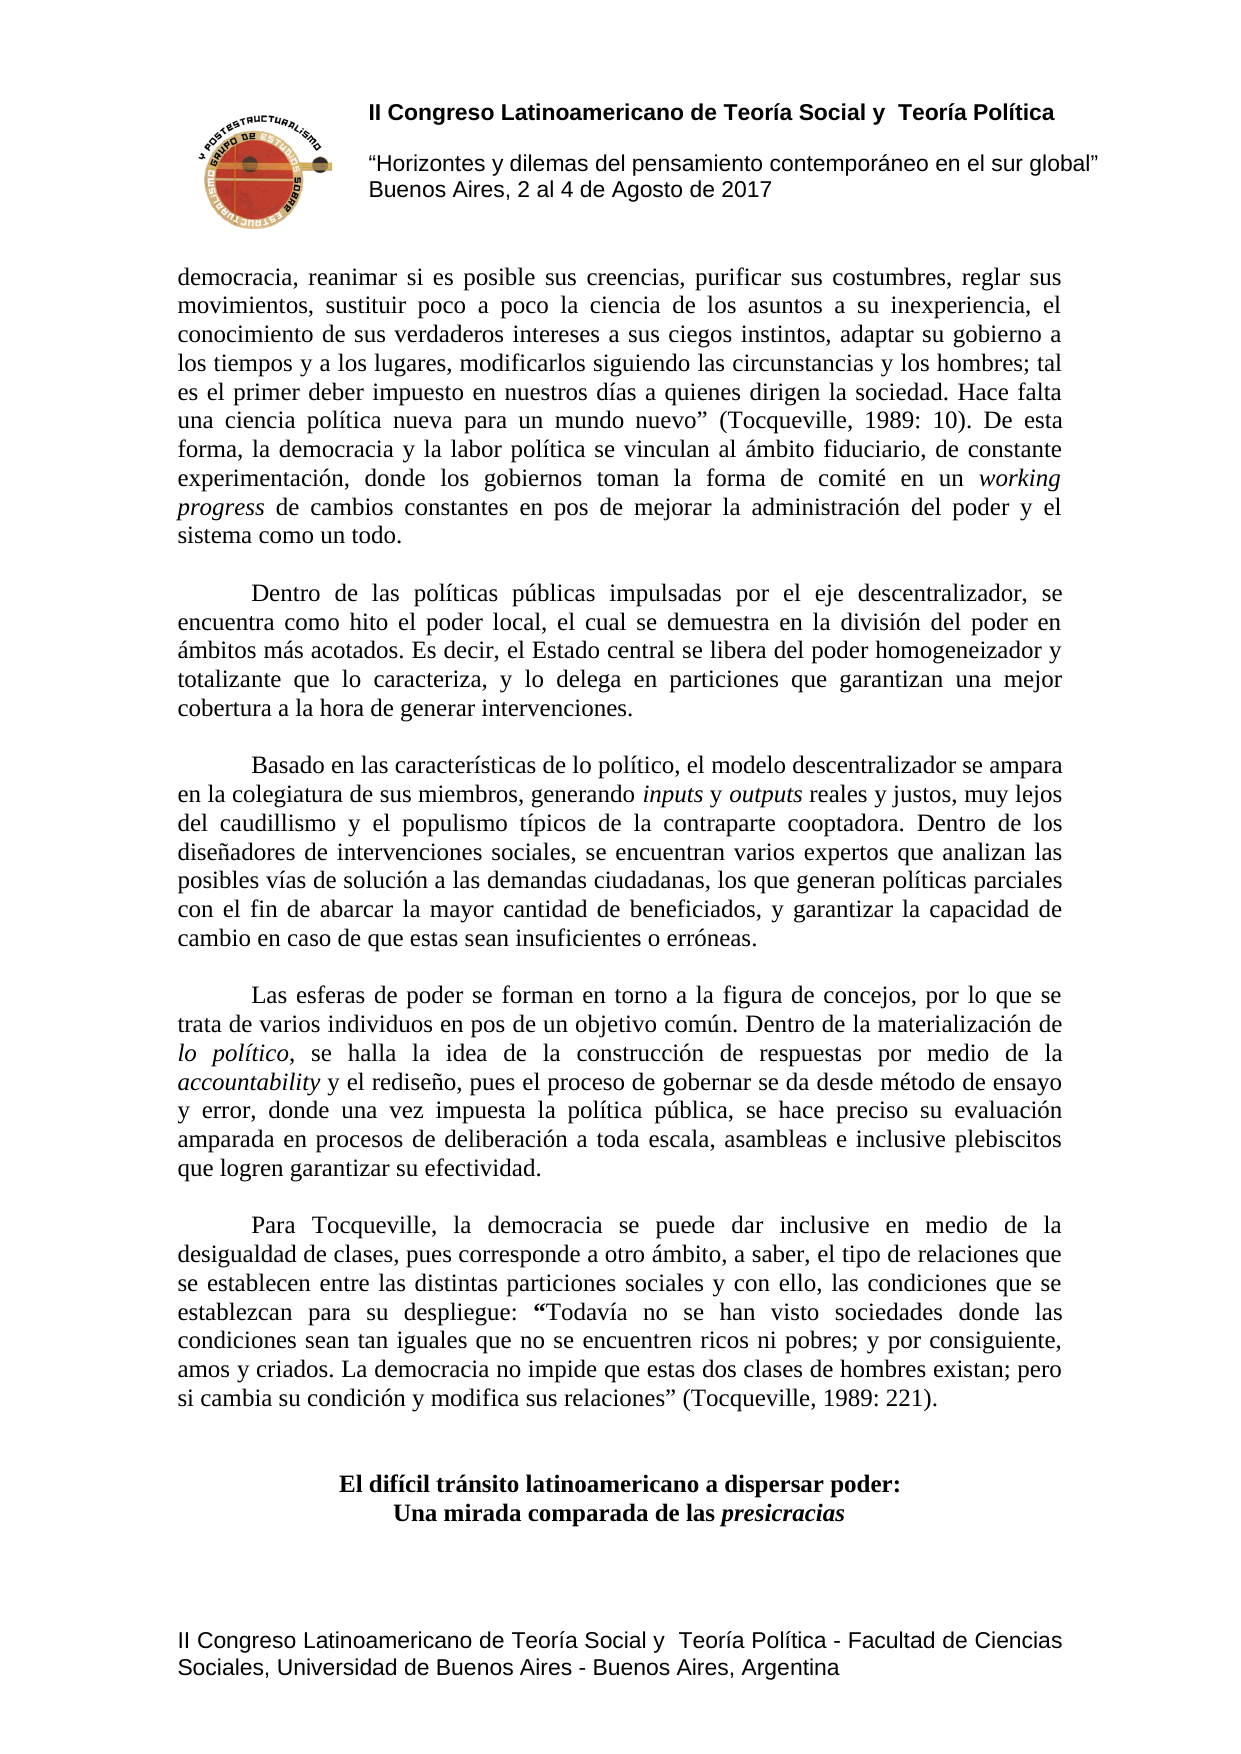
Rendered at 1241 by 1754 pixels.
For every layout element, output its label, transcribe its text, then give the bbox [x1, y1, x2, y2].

picture [188, 73, 333, 236]
text Una mirada comparada de las presicracias [177, 1498, 1063, 1527]
text Para Tocqueville, la democracia se puede dar inclusive en medio de la desigualdad de clases, pues corresponde a otro ámbito, a saber, el tipo de relaciones que se establecen entre las distintas particiones sociales y con ello, las condiciones que se establezcan para su despliegue: “Todavía no se han visto sociedades donde las condiciones sean tan iguales que no se encuentren ricos ni pobres; y por consiguiente, amos y criados. La democracia no impide que estas dos clases de hombres existan; pero si cambia su condición y modifica sus relaciones” (Tocqueville, 1989: 221). [177, 1210, 1063, 1412]
text Dentro de las políticas públicas impulsadas por el eje descentralizador, se encuentra como hito el poder local, el cual se demuestra en la división del poder en ámbitos más acotados. Es decir, el Estado central se libera del poder homogeneizador y totalizante que lo caracteriza, y lo delega en particiones que garantizan una mejor cobertura a la hora de generar intervenciones. [177, 578, 1063, 722]
text Las esferas de poder se forman en torno a la figura de concejos, por lo que se trata de varios individuos en pos de un objetivo común. Dentro de la materialización de lo político, se halla la idea de la construcción de respuestas por medio de la accountability y el rediseño, pues el proceso de gobernar se da desde método de ensayo y error, donde una vez impuesta la política pública, se hace preciso su evaluación amparada en procesos de deliberación a toda escala, asambleas e inclusive plebiscitos que logren garantizar su efectividad. [177, 980, 1063, 1182]
text Basado en las características de lo político, el modelo descentralizador se ampara en la colegiatura de sus miembros, generando inputs y outputs reales y justos, muy lejos del caudillismo y el populismo típicos de la contraparte cooptadora. Dentro de los diseñadores de intervenciones sociales, se encuentran varios expertos que analizan las posibles vías de solución a las demandas ciudadanas, los que generan políticas parciales con el fin de abarcar la mayor cantidad de beneficiados, y garantizar la capacidad de cambio en caso de que estas sean insuficientes o erróneas. [177, 750, 1063, 952]
text El difícil tránsito latinoamericano a dispersar poder: [177, 1469, 1063, 1498]
